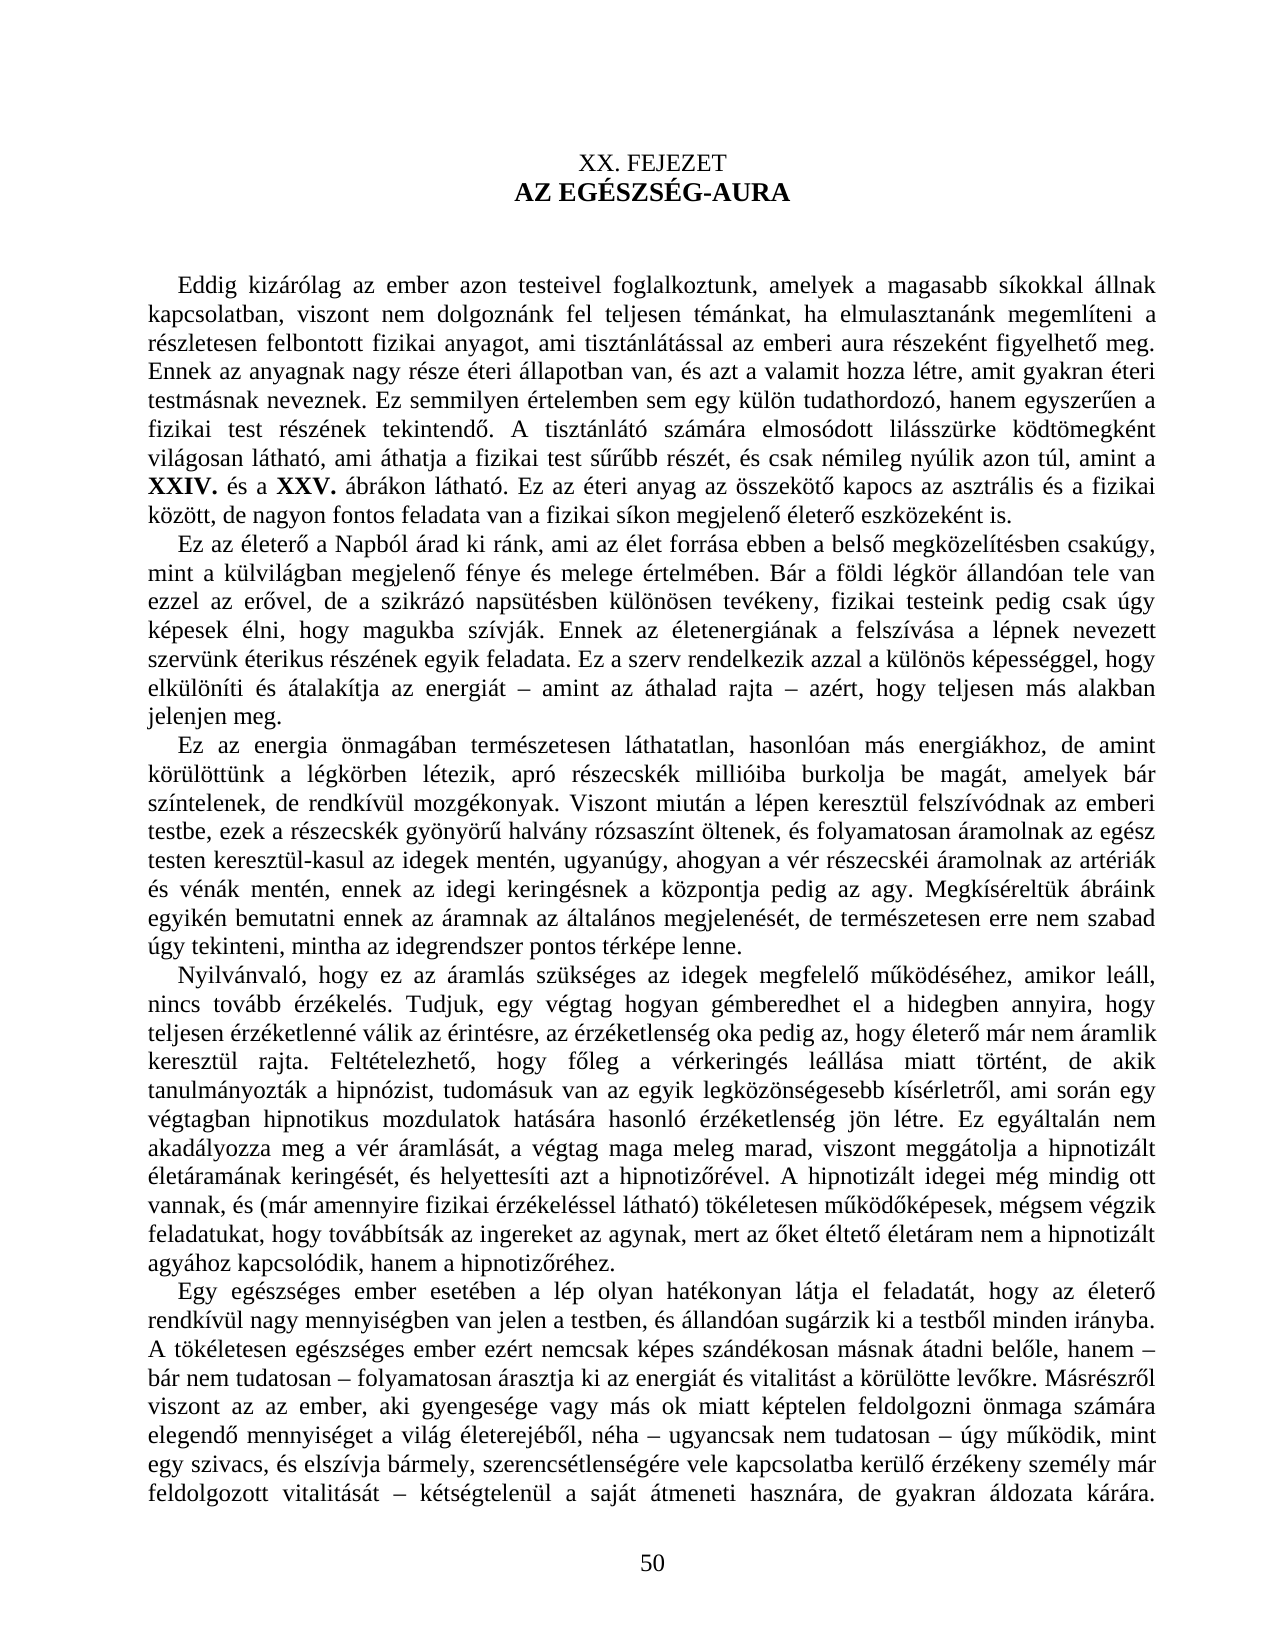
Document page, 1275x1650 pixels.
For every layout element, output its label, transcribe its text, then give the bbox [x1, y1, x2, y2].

subtitle XX. fejezet [148, 148, 1157, 176]
text Nyilvánvaló, hogy ez az áramlás szükséges az idegek megfelelő működéséhez, amikor leáll, nincs tovább érzékelés. Tudjuk, egy végtag hogyan gémberedhet el a hidegben annyira, hogy teljesen érzéketlenné válik az érintésre, az érzéketlenség oka pedig az, hogy életerő már nem áramlik keresztül rajta. Feltételezhető, hogy főleg a vérkeringés leállása miatt történt, de akik tanulmányozták a hipnózist, tudomásuk van az egyik legközönségesebb kísérletről, ami során egy végtagban hipnotikus mozdulatok hatására hasonló érzéketlenség jön létre. Ez egyáltalán nem akadályozza meg a vér áramlását, a végtag maga meleg marad, viszont meggátolja a hipnotizált életáramának keringését, és helyettesíti azt a hipnotizőrével. A hipnotizált idegei még mindig ott vannak, és (már amennyire fizikai érzékeléssel látható) tökéletesen működőképesek, mégsem végzik feladatukat, hogy továbbítsák az ingereket az agynak, mert az őket éltető életáram nem a hipnotizált agyához kapcsolódik, hanem a hipnotizőréhez. [148, 960, 1157, 1276]
text Eddig kizárólag az ember azon testeivel foglalkoztunk, amelyek a magasabb síkokkal állnak kapcsolatban, viszont nem dolgoznánk fel teljesen témánkat, ha elmulasztanánk megemlíteni a részletesen felbontott fizikai anyagot, ami tisztánlátással az emberi aura részeként figyelhető meg. Ennek az anyagnak nagy része éteri állapotban van, és azt a valamit hozza létre, amit gyakran éteri testmásnak neveznek. Ez semmilyen értelemben sem egy külön tudathordozó, hanem egyszerűen a fizikai test részének tekintendő. A tisztánlátó számára elmosódott lilásszürke ködtömegként világosan látható, ami áthatja a fizikai test sűrűbb részét, és csak némileg nyúlik azon túl, amint a XXIV. és a XXV. ábrákon látható. Ez az éteri anyag az összekötő kapocs az asztrális és a fizikai között, de nagyon fontos feladata van a fizikai síkon megjelenő életerő eszközeként is. [148, 270, 1157, 529]
subtitle Az egészség-aura [148, 176, 1157, 208]
text Ez az életerő a Napból árad ki ránk, ami az élet forrása ebben a belső megközelítésben csakúgy, mint a külvilágban megjelenő fénye és melege értelmében. Bár a földi légkör állandóan tele van ezzel az erővel, de a szikrázó napsütésben különösen tevékeny, fizikai testeink pedig csak úgy képesek élni, hogy magukba szívják. Ennek az életenergiának a felszívása a lépnek nevezett szervünk éterikus részének egyik feladata. Ez a szerv rendelkezik azzal a különös képességgel, hogy elkülöníti és átalakítja az energiát – amint az áthalad rajta – azért, hogy teljesen más alakban jelenjen meg. [148, 529, 1157, 730]
text Ez az energia önmagában természetesen láthatatlan, hasonlóan más energiákhoz, de amint körülöttünk a légkörben létezik, apró részecskék millióiba burkolja be magát, amelyek bár színtelenek, de rendkívül mozgékonyak. Viszont miután a lépen keresztül felszívódnak az emberi testbe, ezek a részecskék gyönyörű halvány rózsaszínt öltenek, és folyamatosan áramolnak az egész testen keresztül-kasul az idegek mentén, ugyanúgy, ahogyan a vér részecskéi áramolnak az artériák és vénák mentén, ennek az idegi keringésnek a központja pedig az agy. Megkíséreltük ábráink egyikén bemutatni ennek az áramnak az általános megjelenését, de természetesen erre nem szabad úgy tekinteni, mintha az idegrendszer pontos térképe lenne. [148, 730, 1157, 960]
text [148, 1276, 1157, 1506]
